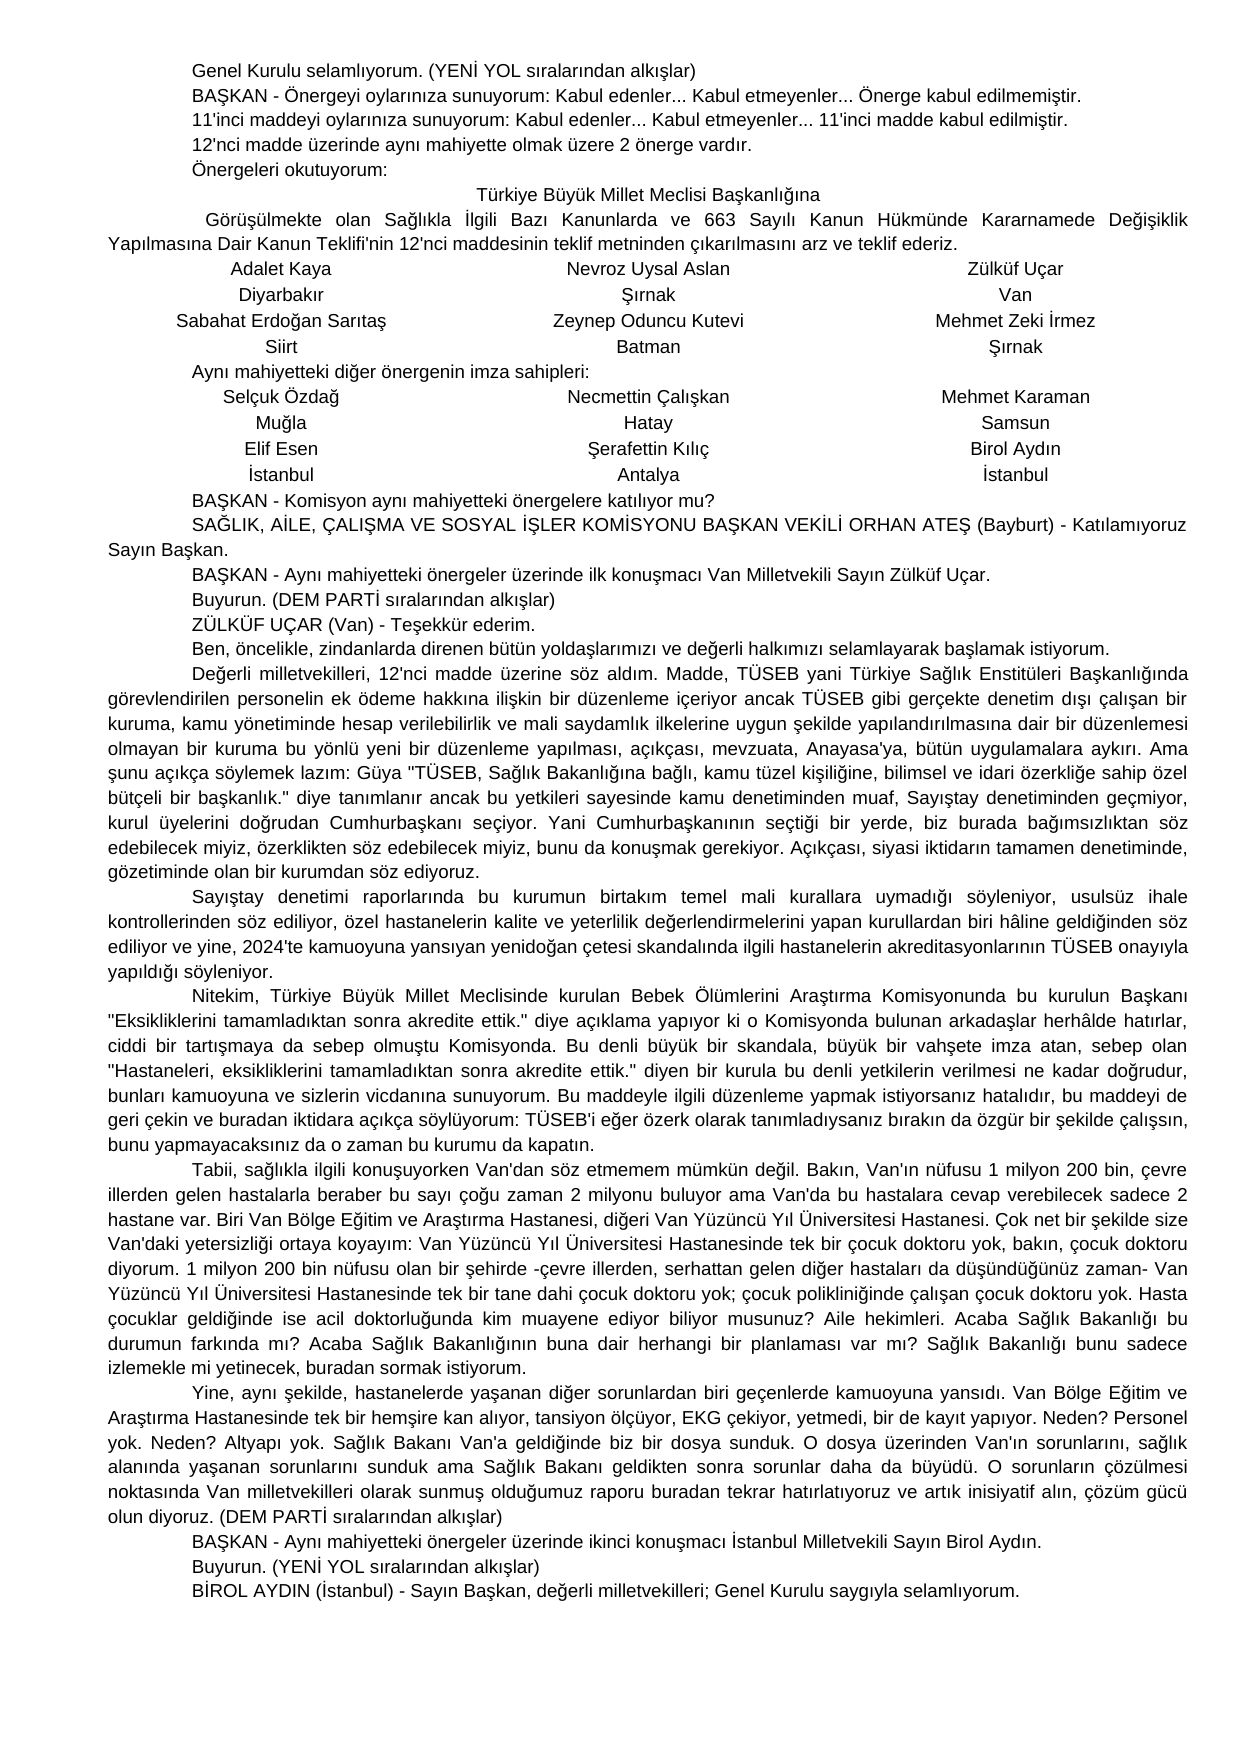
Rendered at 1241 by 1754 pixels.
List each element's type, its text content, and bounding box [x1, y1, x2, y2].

text ZÜLKÜF UÇAR (Van) - Teşekkür ederim. [108, 613, 1189, 635]
table_header Mehmet Karaman [832, 386, 1199, 412]
table_cell Sabahat Erdoğan Sarıtaş [98, 310, 464, 336]
text Değerli milletvekilleri, 12'nci madde üzerine söz aldım. Madde, TÜSEB yani Türkiye Sağlık Enstitüleri Başkanlığında görevlendirilen personelin ek ödeme hakkına ilişkin bir düzenleme içeriyor ancak TÜSEB gibi gerçekte denetim dışı çalışan bir kuruma, kamu yönetiminde hesap verilebilirlik ve mali saydamlık ilkelerine uygun şekilde yapılandırılmasına dair bir düzenlemesi olmayan bir kuruma bu yönlü yeni bir düzenleme yapılması, açıkçası, mevzuata, Anayasa'ya, bütün uygulamalara aykırı. Ama şunu açıkça söylemek lazım: Güya "TÜSEB, Sağlık Bakanlığına bağlı, kamu tüzel kişiliğine, bilimsel ve idari özerkliğe sahip özel bütçeli bir başkanlık." diye tanımlanır ancak bu yetkileri sayesinde kamu denetiminden muaf, Sayıştay denetiminden geçmiyor, kurul üyelerini doğrudan Cumhurbaşkanı seçiyor. Yani Cumhurbaşkanının seçtiği bir yerde, biz burada bağımsızlıktan söz edebilecek miyiz, özerklikten söz edebilecek miyiz, bunu da konuşmak gerekiyor. Açıkçası, siyasi iktidarın tamamen denetiminde, gözetiminde olan bir kurumdan söz ediyoruz. [108, 663, 1189, 883]
text BAŞKAN - Aynı mahiyetteki önergeler üzerinde ilk konuşmacı Van Milletvekili Sayın Zülküf Uçar. [108, 564, 1189, 585]
table_cell Şırnak [465, 284, 832, 310]
text BAŞKAN - Önergeyi oylarınıza sunuyorum: Kabul edenler... Kabul etmeyenler... Önerge kabul edilmemiştir. [108, 84, 1189, 106]
table_cell Birol Aydın [832, 438, 1199, 464]
table_cell Siirt [98, 336, 464, 361]
text Buyurun. (YENİ YOL sıralarından alkışlar) [108, 1556, 1189, 1577]
text Tabii, sağlıkla ilgili konuşuyorken Van'dan söz etmemem mümkün değil. Bakın, Van'ın nüfusu 1 milyon 200 bin, çevre illerden gelen hastalarla beraber bu sayı çoğu zaman 2 milyonu buluyor ama Van'da bu hastalara cevap verebilecek sadece 2 hastane var. Biri Van Bölge Eğitim ve Araştırma Hastanesi, diğeri Van Yüzüncü Yıl Üniversitesi Hastanesi. Çok net bir şekilde size Van'daki yetersizliği ortaya koyayım: Van Yüzüncü Yıl Üniversitesi Hastanesinde tek bir çocuk doktoru yok, bakın, çocuk doktoru diyorum. 1 milyon 200 bin nüfusu olan bir şehirde -çevre illerden, serhattan gelen diğer hastaları da düşündüğünüz zaman- Van Yüzüncü Yıl Üniversitesi Hastanesinde tek bir tane dahi çocuk doktoru yok; çocuk polikliniğinde çalışan çocuk doktoru yok. Hasta çocuklar geldiğinde ise acil doktorluğunda kim muayene ediyor biliyor musunuz? Aile hekimleri. Acaba Sağlık Bakanlığı bu durumun farkında mı? Acaba Sağlık Bakanlığının buna dair herhangi bir planlaması var mı? Sağlık Bakanlığı bunu sadece izlemekle mi yetinecek, buradan sormak istiyorum. [108, 1159, 1189, 1379]
table_cell Antalya [465, 464, 832, 489]
text Türkiye Büyük Millet Meclisi Başkanlığına [108, 184, 1189, 205]
text Görüşülmekte olan Sağlıkla İlgili Bazı Kanunlarda ve 663 Sayılı Kanun Hükmünde Kararnamede Değişiklik Yapılmasına Dair Kanun Teklifi'nin 12'nci maddesinin teklif metninden çıkarılmasını arz ve teklif ederiz. [108, 208, 1189, 255]
table_cell Samsun [832, 412, 1199, 438]
text Ben, öncelikle, zindanlarda direnen bütün yoldaşlarımızı ve değerli halkımızı selamlayarak başlamak istiyorum. [108, 638, 1189, 660]
table_cell Muğla [98, 412, 464, 438]
text Aynı mahiyetteki diğer önergenin imza sahipleri: [108, 361, 1189, 383]
table_cell Şerafettin Kılıç [465, 438, 832, 464]
table_cell Diyarbakır [98, 284, 464, 310]
table_cell Van [832, 284, 1199, 310]
table_cell İstanbul [98, 464, 464, 489]
text Sayıştay denetimi raporlarında bu kurumun birtakım temel mali kurallara uymadığı söyleniyor, usulsüz ihale kontrollerinden söz ediliyor, özel hastanelerin kalite ve yeterlilik değerlendirmelerini yapan kurullardan biri hâline geldiğinden söz ediliyor ve yine, 2024'te kamuoyuna yansıyan yenidoğan çetesi skandalında ilgili hastanelerin akreditasyonlarının TÜSEB onayıyla yapıldığı söyleniyor. [108, 886, 1189, 982]
table_header Necmettin Çalışkan [465, 386, 832, 412]
table_cell İstanbul [832, 464, 1199, 489]
table_cell Elif Esen [98, 438, 464, 464]
text BİROL AYDIN (İstanbul) - Sayın Başkan, değerli milletvekilleri; Genel Kurulu saygıyla selamlıyorum. [108, 1580, 1189, 1602]
text Yine, aynı şekilde, hastanelerde yaşanan diğer sorunlardan biri geçenlerde kamuoyuna yansıdı. Van Bölge Eğitim ve Araştırma Hastanesinde tek bir hemşire kan alıyor, tansiyon ölçüyor, EKG çekiyor, yetmedi, bir de kayıt yapıyor. Neden? Personel yok. Neden? Altyapı yok. Sağlık Bakanı Van'a geldiğinde biz bir dosya sunduk. O dosya üzerinden Van'ın sorunlarını, sağlık alanında yaşanan sorunlarını sunduk ama Sağlık Bakanı geldikten sonra sorunlar daha da büyüdü. O sorunların çözülmesi noktasında Van milletvekilleri olarak sunmuş olduğumuz raporu buradan tekrar hatırlatıyoruz ve artık inisiyatif alın, çözüm gücü olun diyoruz. (DEM PARTİ sıralarından alkışlar) [108, 1382, 1189, 1527]
table_header Selçuk Özdağ [98, 386, 464, 412]
text BAŞKAN - Komisyon aynı mahiyetteki önergelere katılıyor mu? [108, 489, 1189, 511]
text Genel Kurulu selamlıyorum. (YENİ YOL sıralarından alkışlar) [108, 60, 1189, 81]
table_cell Şırnak [832, 336, 1199, 361]
table_header Zülküf Uçar [832, 258, 1199, 284]
text 12'nci madde üzerinde aynı mahiyette olmak üzere 2 önerge vardır. [108, 134, 1189, 156]
table_cell Mehmet Zeki İrmez [832, 310, 1199, 336]
text BAŞKAN - Aynı mahiyetteki önergeler üzerinde ikinci konuşmacı İstanbul Milletvekili Sayın Birol Aydın. [108, 1531, 1189, 1552]
table_cell Zeynep Oduncu Kutevi [465, 310, 832, 336]
table_cell Batman [465, 336, 832, 361]
table_header Adalet Kaya [98, 258, 464, 284]
text Önergeleri okutuyorum: [108, 159, 1189, 180]
text Buyurun. (DEM PARTİ sıralarından alkışlar) [108, 589, 1189, 610]
text Nitekim, Türkiye Büyük Millet Meclisinde kurulan Bebek Ölümlerini Araştırma Komisyonunda bu kurulun Başkanı "Eksikliklerini tamamladıktan sonra akredite ettik." diye açıklama yapıyor ki o Komisyonda bulunan arkadaşlar herhâlde hatırlar, ciddi bir tartışmaya da sebep olmuştu Komisyonda. Bu denli büyük bir skandala, büyük bir vahşete imza atan, sebep olan "Hastaneleri, eksikliklerini tamamladıktan sonra akredite ettik." diyen bir kurula bu denli yetkilerin verilmesi ne kadar doğrudur, bunları kamuoyuna ve sizlerin vicdanına sunuyorum. Bu maddeyle ilgili düzenleme yapmak istiyorsanız hatalıdır, bu maddeyi de geri çekin ve buradan iktidara açıkça söylüyorum: TÜSEB'i eğer özerk olarak tanımladıysanız bırakın da özgür bir şekilde çalışsın, bunu yapmayacaksınız da o zaman bu kurumu da kapatın. [108, 985, 1189, 1156]
table_cell Hatay [465, 412, 832, 438]
table_header Nevroz Uysal Aslan [465, 258, 832, 284]
text SAĞLIK, AİLE, ÇALIŞMA VE SOSYAL İŞLER KOMİSYONU BAŞKAN VEKİLİ ORHAN ATEŞ (Bayburt) - Katılamıyoruz Sayın Başkan. [108, 514, 1189, 561]
text 11'inci maddeyi oylarınıza sunuyorum: Kabul edenler... Kabul etmeyenler... 11'inci madde kabul edilmiştir. [108, 109, 1189, 131]
